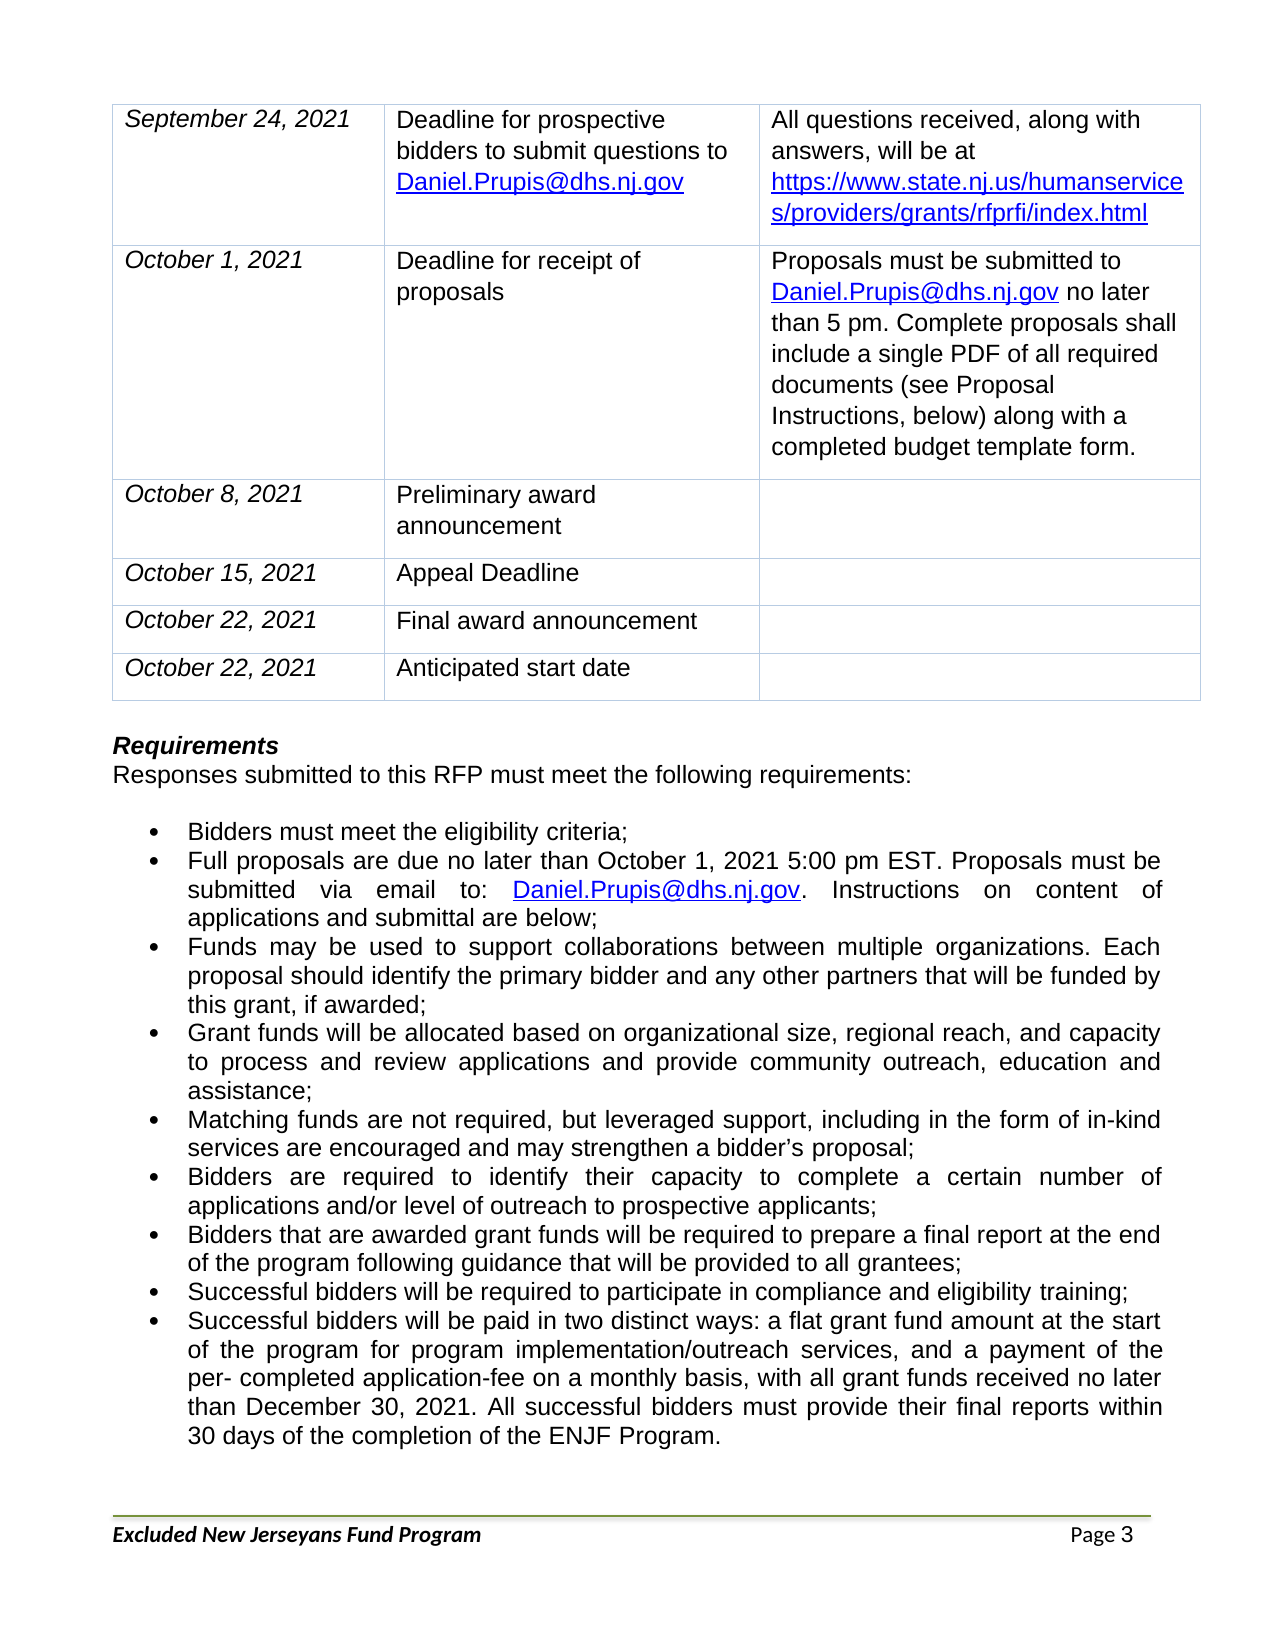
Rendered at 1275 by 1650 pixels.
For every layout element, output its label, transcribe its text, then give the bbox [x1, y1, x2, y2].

text Responses submitted to this RFP must meet the following requirements: [112, 759, 1212, 788]
table_header September 24, 2021 [113, 105, 384, 245]
subtitle Requirements [112, 731, 1212, 759]
table_cell Anticipated start date [385, 654, 759, 700]
list Bidders that are awarded grant funds will be required to prepare a final report at the end of the program following guidance that will be provided to all grantees; [150, 1220, 1163, 1277]
table_cell [760, 654, 1200, 700]
table_header All questions received, along with answers, will be at https://www.state.nj.us/humanservice s/providers/grants/rfprfi/index.html [760, 105, 1200, 245]
table_cell Deadline for receipt of proposals [385, 246, 759, 479]
list Successful bidders will be paid in two distinct ways: a flat grant fund amount at the start of the program for program implementation/outreach services, and a payment of the per- completed application-fee on a monthly basis, with all grant funds received no later than December 30, 2021. All successful bidders must provide their final reports within 30 days of the completion of the ENJF Program. [150, 1306, 1163, 1450]
table_cell Final award announcement [385, 606, 759, 653]
table_cell [760, 480, 1200, 557]
list Bidders are required to identify their capacity to complete a certain number of applications and/or level of outreach to prospective applicants; [150, 1162, 1162, 1220]
list Grant funds will be allocated based on organizational size, regional reach, and capacity to process and review applications and provide community outreach, education and assistance; [150, 1018, 1163, 1104]
table_cell October 22, 2021 [113, 606, 384, 653]
table_cell October 1, 2021 [113, 246, 384, 479]
table_cell [760, 606, 1200, 653]
table_cell Appeal Deadline [385, 559, 759, 605]
list Full proposals are due no later than October 1, 2021 5:00 pm EST. Proposals must be submitted via email to: Daniel.Prupis@dhs.nj.gov. Instructions on content of applications and submittal are below; [150, 846, 1163, 932]
table_cell [760, 559, 1200, 605]
table_cell Preliminary award announcement [385, 480, 759, 557]
table_header Deadline for prospective bidders to submit questions to Daniel.Prupis@dhs.nj.gov [385, 105, 759, 245]
table_cell Proposals must be submitted to Daniel.Prupis@dhs.nj.gov no later than 5 pm. Complete proposals shall include a single PDF of all required documents (see Proposal Instructions, below) along with a completed budget template form. [760, 246, 1200, 479]
list Funds may be used to support collaborations between multiple organizations. Each proposal should identify the primary bidder and any other partners that will be funded by this grant, if awarded; [150, 932, 1163, 1018]
list Bidders must meet the eligibility criteria; [150, 817, 1212, 846]
list Successful bidders will be required to participate in compliance and eligibility training; [150, 1277, 1212, 1306]
table_cell October 15, 2021 [113, 559, 384, 605]
table_cell October 22, 2021 [113, 654, 384, 700]
list Matching funds are not required, but leveraged support, including in the form of in-kind services are encouraged and may strengthen a bidder’s proposal; [150, 1105, 1163, 1162]
table_cell October 8, 2021 [113, 480, 384, 557]
picture [105, 1510, 1159, 1527]
